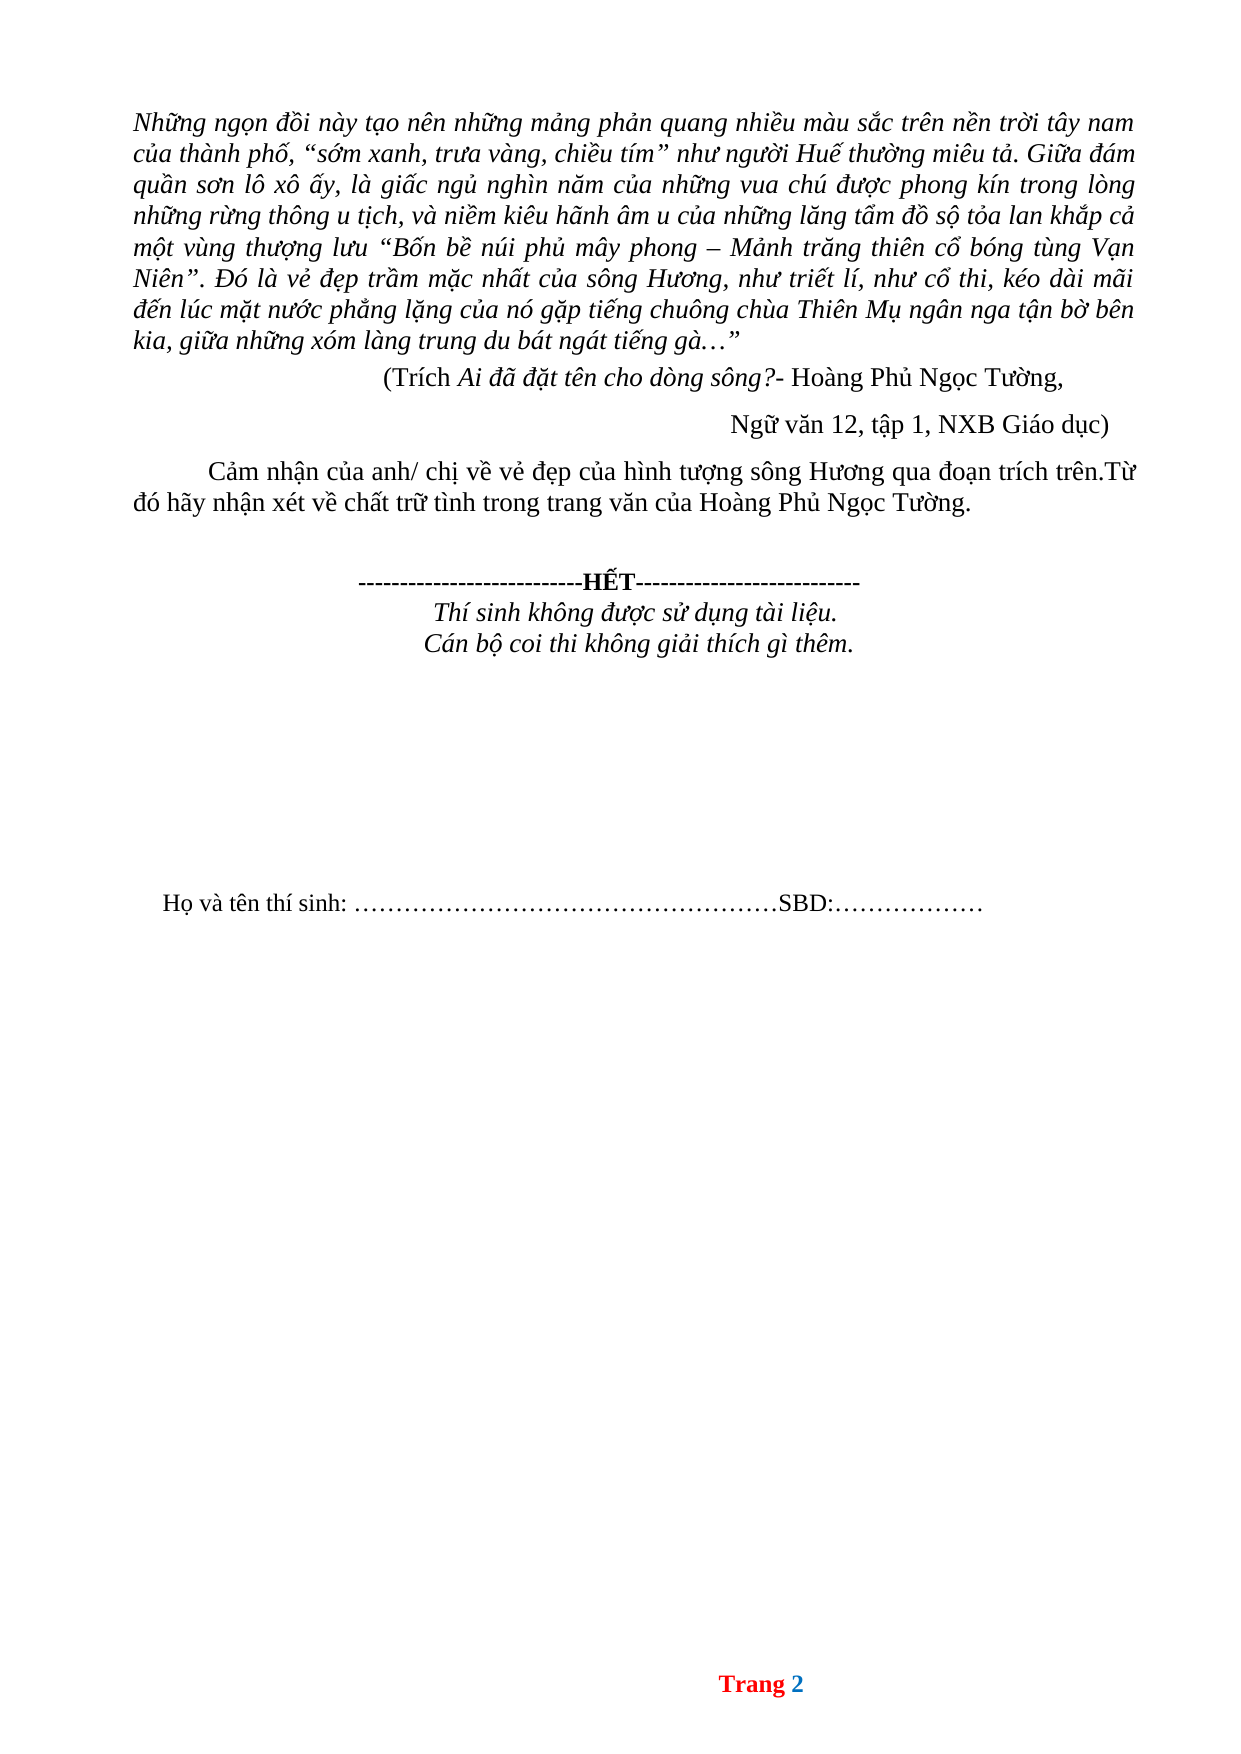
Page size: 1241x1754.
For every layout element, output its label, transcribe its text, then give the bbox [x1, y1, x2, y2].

text Thí sinh không được sử dụng tài liệu. [358, 596, 1137, 627]
text Ngữ văn 12, tập 1, NXB Giáo dục) [358, 408, 1137, 439]
text Họ và tên thí sinh: ……………………………………………SBD:……………… [162, 888, 1137, 917]
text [133, 106, 1137, 355]
text ---------------------------HẾT--------------------------- [283, 567, 1137, 596]
text (Trích Ai đã đặt tên cho dòng sông?- Hoàng Phủ Ngọc Tường, [133, 361, 1137, 393]
text Cán bộ coi thi không giải thích gì thêm. [133, 627, 1137, 658]
text Cảm nhận của anh/ chị về vẻ đẹp của hình tượng sông Hương qua đoạn trích trên.Từ đó hãy nhận xét về chất trữ tình trong trang văn của Hoàng Phủ Ngọc Tường. [133, 455, 1137, 517]
